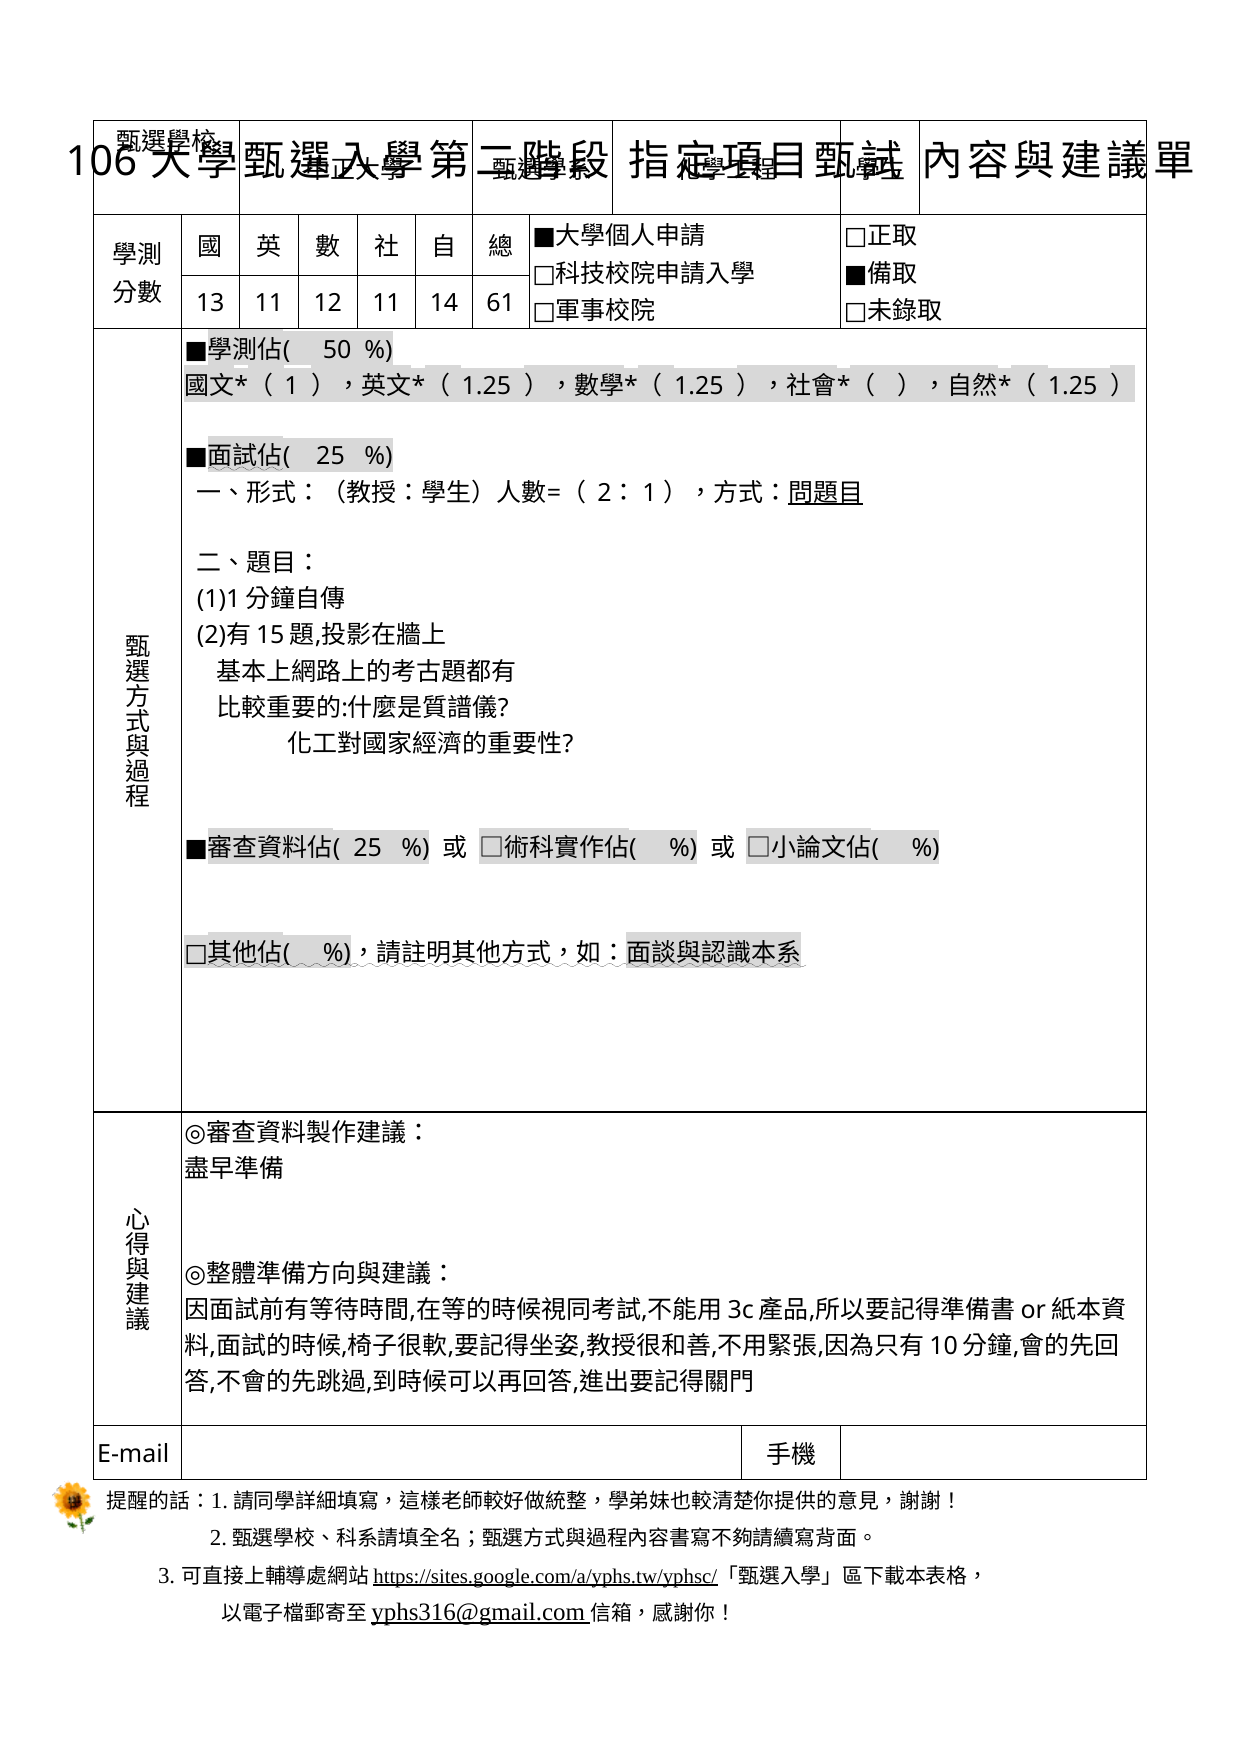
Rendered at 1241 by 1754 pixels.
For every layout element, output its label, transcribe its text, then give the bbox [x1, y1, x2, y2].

table_cell [841, 1426, 1146, 1479]
text 以電子檔郵寄至yphs316@gmail.com信箱，感謝你！ [106, 1593, 1134, 1630]
table_cell [182, 1426, 741, 1479]
table_cell ◎審查資料製作建議： 盡早準備 ◎整體準備方向與建議： 因面試前有等待時間,在等的時候視同考試,不能用3c產品,所以要記得準備書or紙本資料,面試的時候,椅子很軟,要記得坐姿,教授很和善,不用緊張,因為只有10分鐘,會的先回答,不會的先跳過,到時候可以再回答,進出要記得關門 [182, 1113, 1146, 1425]
table_cell 總 [473, 215, 529, 275]
table_cell 自 [416, 215, 472, 275]
table_header 學生 [841, 121, 919, 214]
table_cell □正取 ■備取 □未錄取 [841, 215, 1146, 328]
table_cell 手機 [742, 1426, 840, 1479]
table_header 中正大學 [240, 121, 472, 214]
table_cell 學測 分數 [94, 215, 181, 328]
table_cell 國 [182, 215, 239, 275]
table_cell 12 [299, 276, 357, 328]
table_cell ■大學個人申請 □科技校院申請入學 □軍事校院 [530, 215, 840, 328]
table_header 化學工程 [613, 121, 840, 214]
table_cell ■學測佔( 50 %) 國文*（ 1 ），英文*（ 1.25 ），數學*（ 1.25 ），社會*（ ），自然*（ 1.25 ） ■面試佔( 25 %) 一、形式：（教授：學生）人數=（ 2： 1 ），方式：問題目 二、題目： (1)1分鐘自傳 (2)有15題,投影在牆上 基本上網路上的考古題都有 比較重要的:什麼是質譜儀? 化工對國家經濟的重要性? ■審查資料佔( 25 %) 或 □術科實作佔( %) 或 □小論文佔( %) □其他佔( %)，請註明其他方式，如：面談與認識本系 [182, 329, 1146, 1111]
table_cell 數 [299, 215, 357, 275]
table_cell 甄選方式與過程 [94, 329, 181, 1111]
table_cell 11 [240, 276, 298, 328]
table_cell 11 [358, 276, 415, 328]
table_cell E-mail [94, 1426, 181, 1479]
table_cell 61 [473, 276, 529, 328]
table_header 甄選學系 [473, 121, 612, 214]
picture [42, 1475, 106, 1538]
text 提醒的話：1. 請同學詳細填寫，這樣老師較好做統整，學弟妹也較清楚你提供的意見，謝謝！ [106, 1480, 1134, 1518]
table_cell 心得與建議 [94, 1113, 181, 1425]
table_cell 13 [182, 276, 239, 328]
table_cell 英 [240, 215, 298, 275]
text 2. 甄選學校、科系請填全名；甄選方式與過程內容書寫不夠請續寫背面。 [106, 1518, 1134, 1555]
table_header [920, 121, 1146, 214]
table_header 甄選學校 [94, 121, 239, 214]
text 3. 可直接上輔導處網站https://sites.google.com/a/yphs.tw/yphsc/「甄選入學」區下載本表格， [106, 1555, 1134, 1593]
table_cell 14 [416, 276, 472, 328]
table_cell 社 [358, 215, 415, 275]
